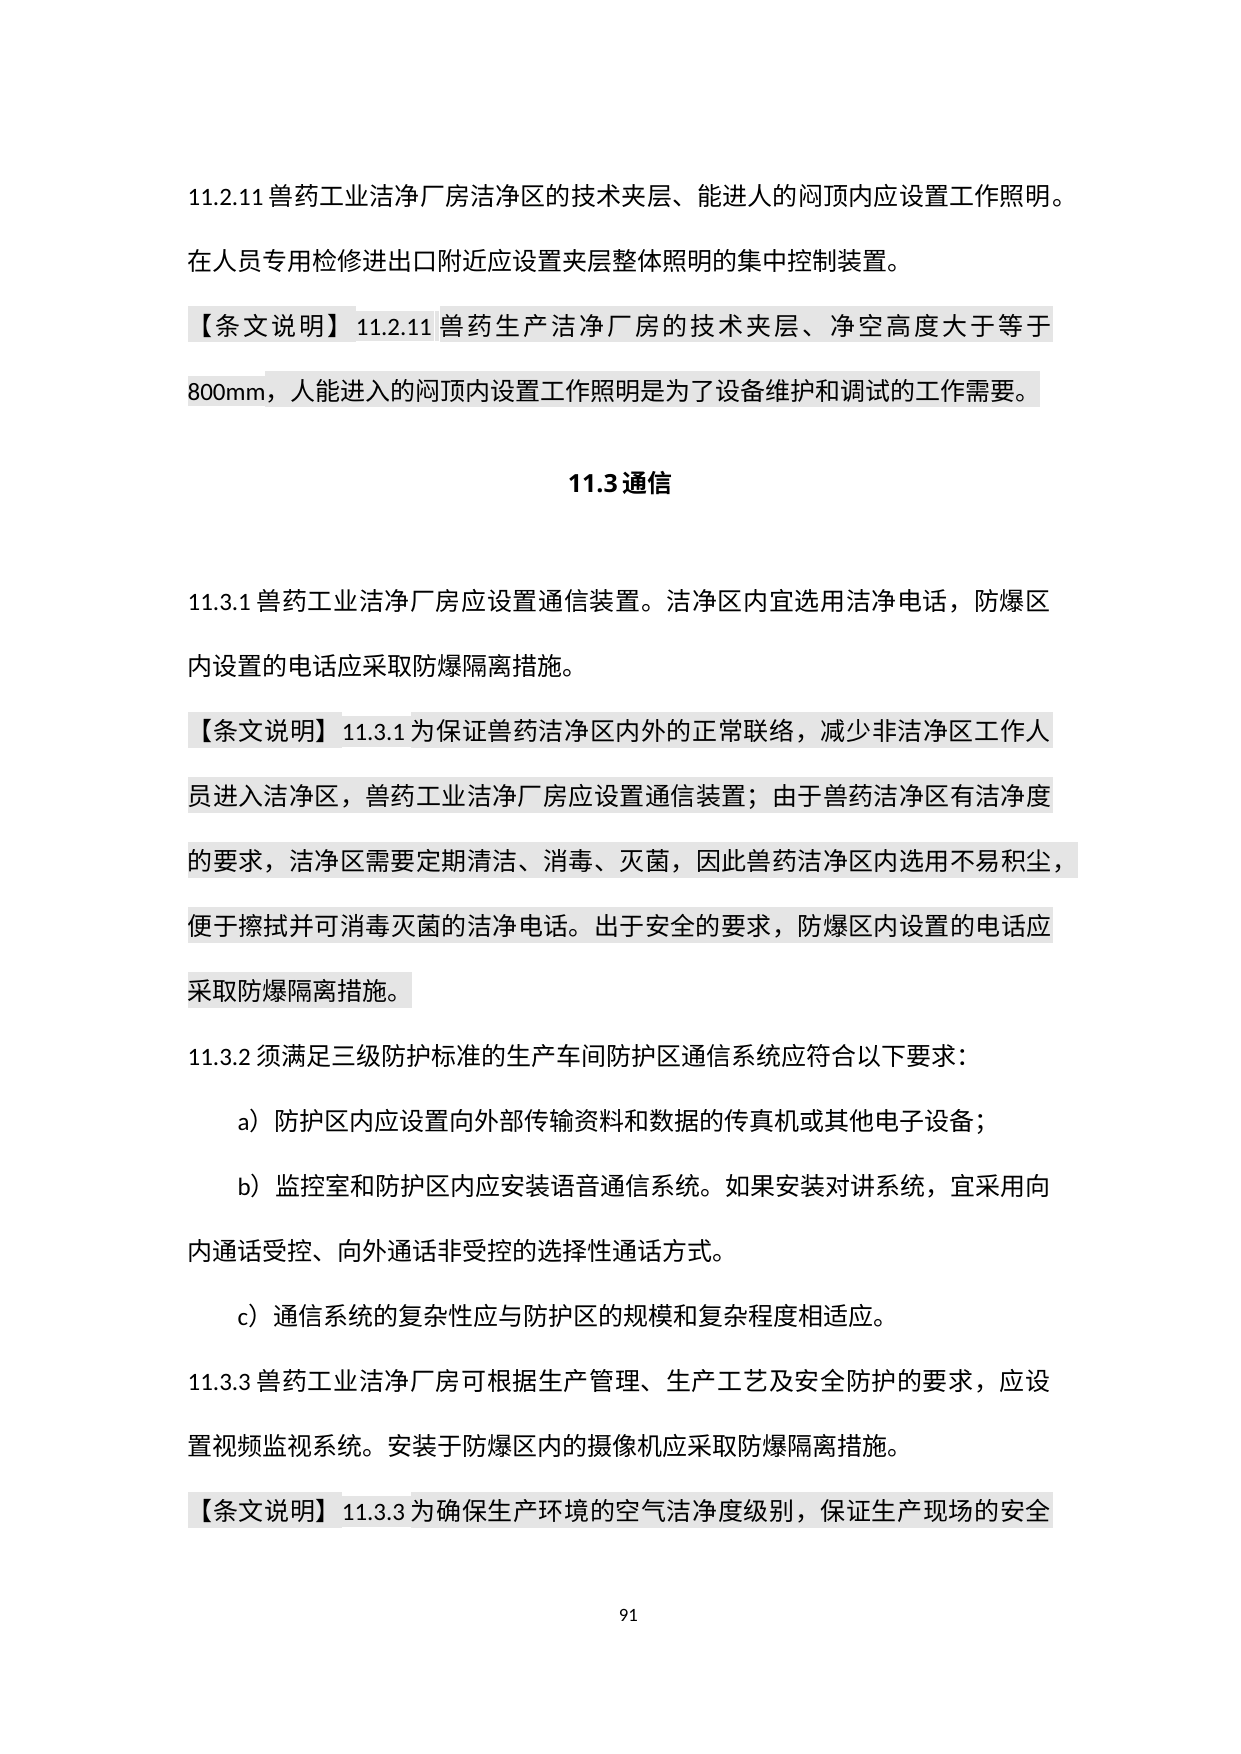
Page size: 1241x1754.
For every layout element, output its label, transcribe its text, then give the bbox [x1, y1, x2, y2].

text 11.3.3兽药工业洁净厂房可根据生产管理、生产工艺及安全防护的要求，应设置视频监视系统。安装于防爆区内的摄像机应采取防爆隔离措施。 [187, 1347, 1053, 1477]
text c）通信系统的复杂性应与防护区的规模和复杂程度相适应。 [187, 1282, 1053, 1347]
text 【条文说明】11.3.1为保证兽药洁净区内外的正常联络，减少非洁净区工作人员进入洁净区，兽药工业洁净厂房应设置通信装置；由于兽药洁净区有洁净度的要求，洁净区需要定期清洁、消毒、灭菌，因此兽药洁净区内选用不易积尘，便于擦拭并可消毒灭菌的洁净电话。出于安全的要求，防爆区内设置的电话应采取防爆隔离措施。 [187, 697, 1053, 1022]
text a）防护区内应设置向外部传输资料和数据的传真机或其他电子设备； [187, 1087, 1053, 1152]
text b）监控室和防护区内应安装语音通信系统。如果安装对讲系统，宜采用向内通话受控、向外通话非受控的选择性通话方式。 [187, 1152, 1053, 1282]
text 【条文说明】11.2.11兽药生产洁净厂房的技术夹层、净空高度大于等于800mm，人能进入的闷顶内设置工作照明是为了设备维护和调试的工作需要。 [187, 292, 1053, 422]
text 11.3.2须满足三级防护标准的生产车间防护区通信系统应符合以下要求： [187, 1022, 1053, 1087]
text 11.3.1兽药工业洁净厂房应设置通信装置。洁净区内宜选用洁净电话，防爆区内设置的电话应采取防爆隔离措施。 [187, 567, 1053, 697]
text 11.2.11兽药工业洁净厂房洁净区的技术夹层、能进人的闷顶内应设置工作照明。在人员专用检修进出口附近应设置夹层整体照明的集中控制装置。 [187, 162, 1053, 292]
subtitle 11.3通信 [187, 449, 1053, 514]
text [187, 1477, 1053, 1542]
